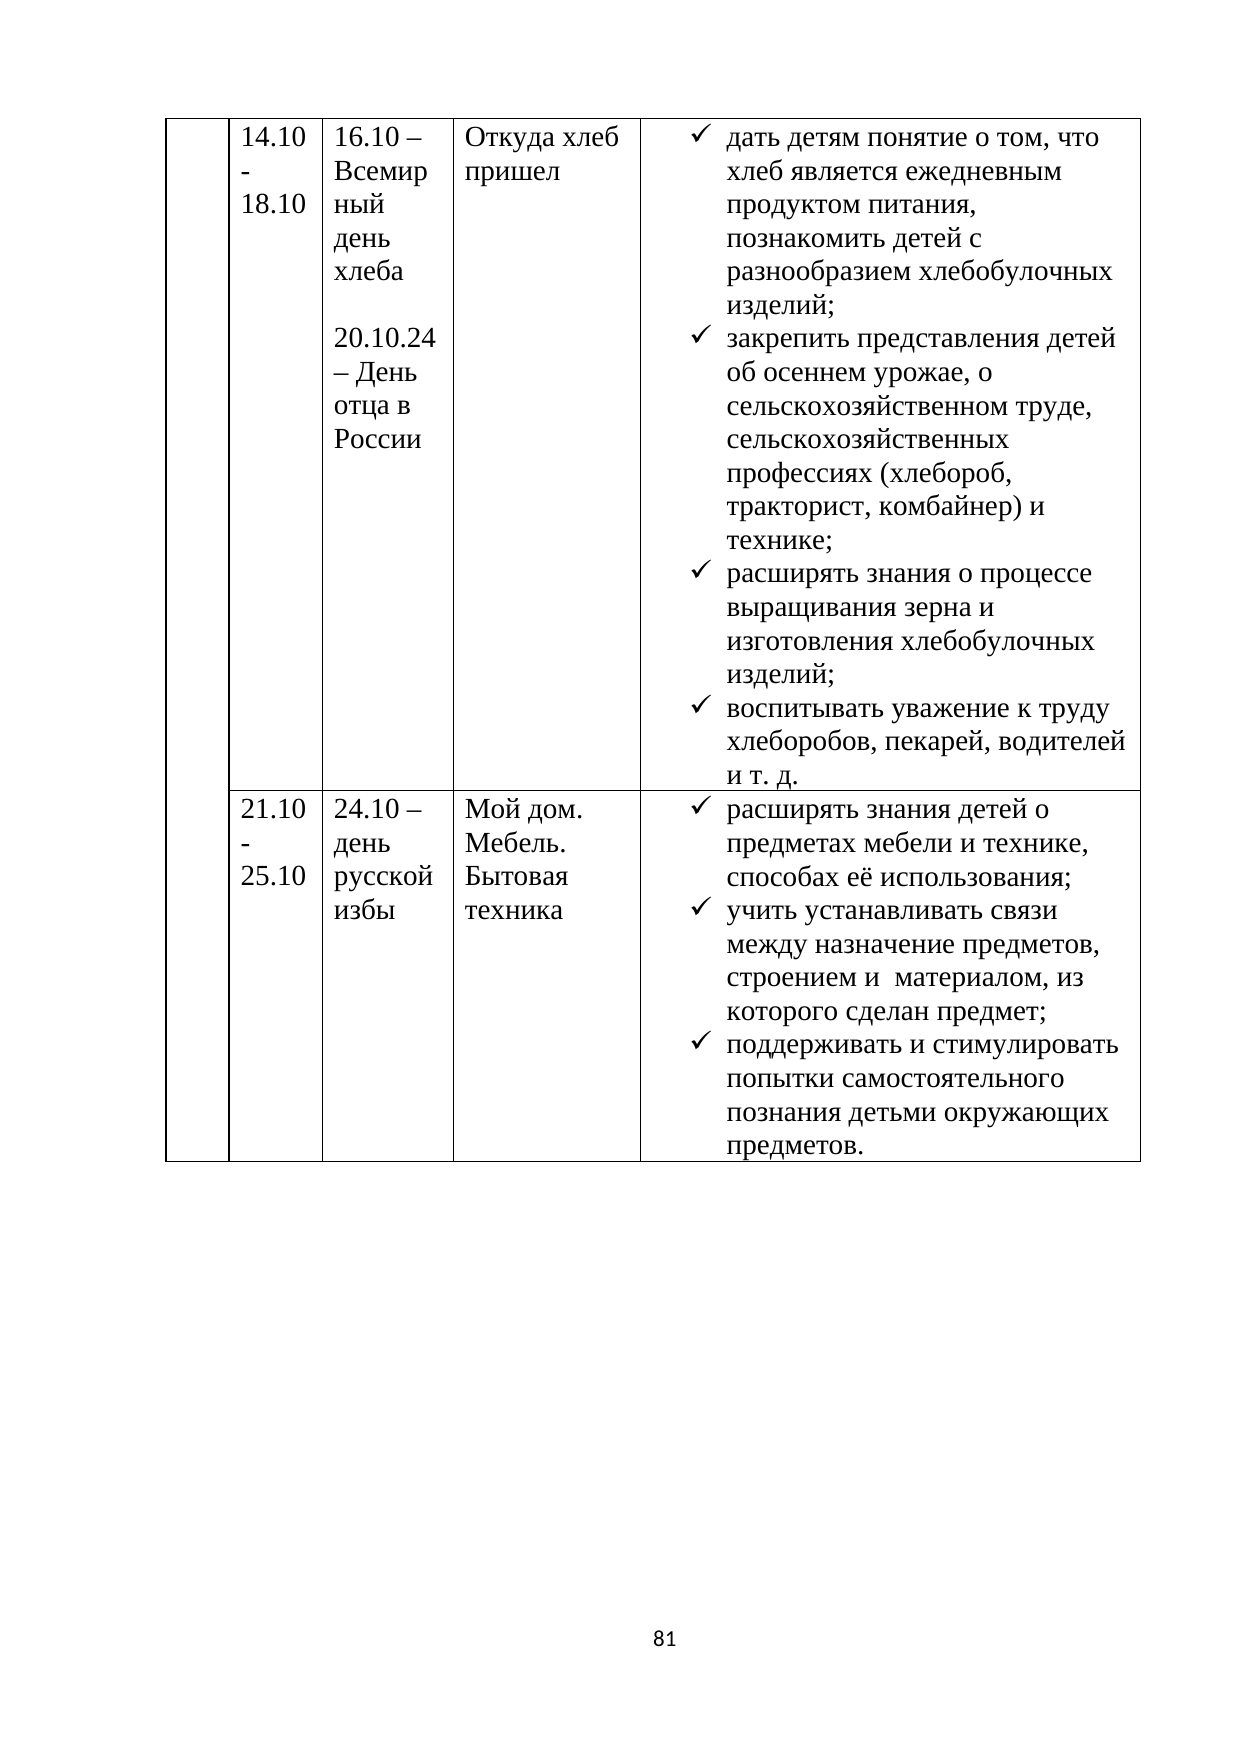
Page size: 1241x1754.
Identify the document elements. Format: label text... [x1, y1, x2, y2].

table_cell дать детям понятие о том, что хлеб является ежедневным продуктом питания, познакомить детей с разнообразием хлебобулочных изделий; закрепить представления детей об осеннем урожае, о сельскохозяйственном труде, сельскохозяйственных профессиях (хлебороб, тракторист, комбайнер) и технике; расширять знания о процессе выращивания зерна и изготовления хлебобулочных изделий; воспитывать уважение к труду хлеборобов, пекарей, водителей и т. д. [641, 119, 1140, 790]
table_cell Мой дом. Мебель. Бытовая техника [454, 791, 640, 1161]
table_cell 24.10 – день русской избы [323, 791, 453, 1161]
table_cell Откуда хлеб пришел [454, 119, 640, 790]
table_cell расширять знания детей о предметах мебели и технике, способах её использования; учить устанавливать связи между назначение предметов, строением и материалом, из которого сделан предмет; поддерживать и стимулировать попытки самостоятельного познания детьми окружающих предметов. [641, 791, 1140, 1161]
table_cell 21.10-25.10 [230, 791, 322, 1161]
table_cell 14.10-18.10 [230, 119, 322, 790]
table_cell 16.10 – Всемирный день хлеба 20.10.24 – День отца в России [323, 119, 453, 790]
